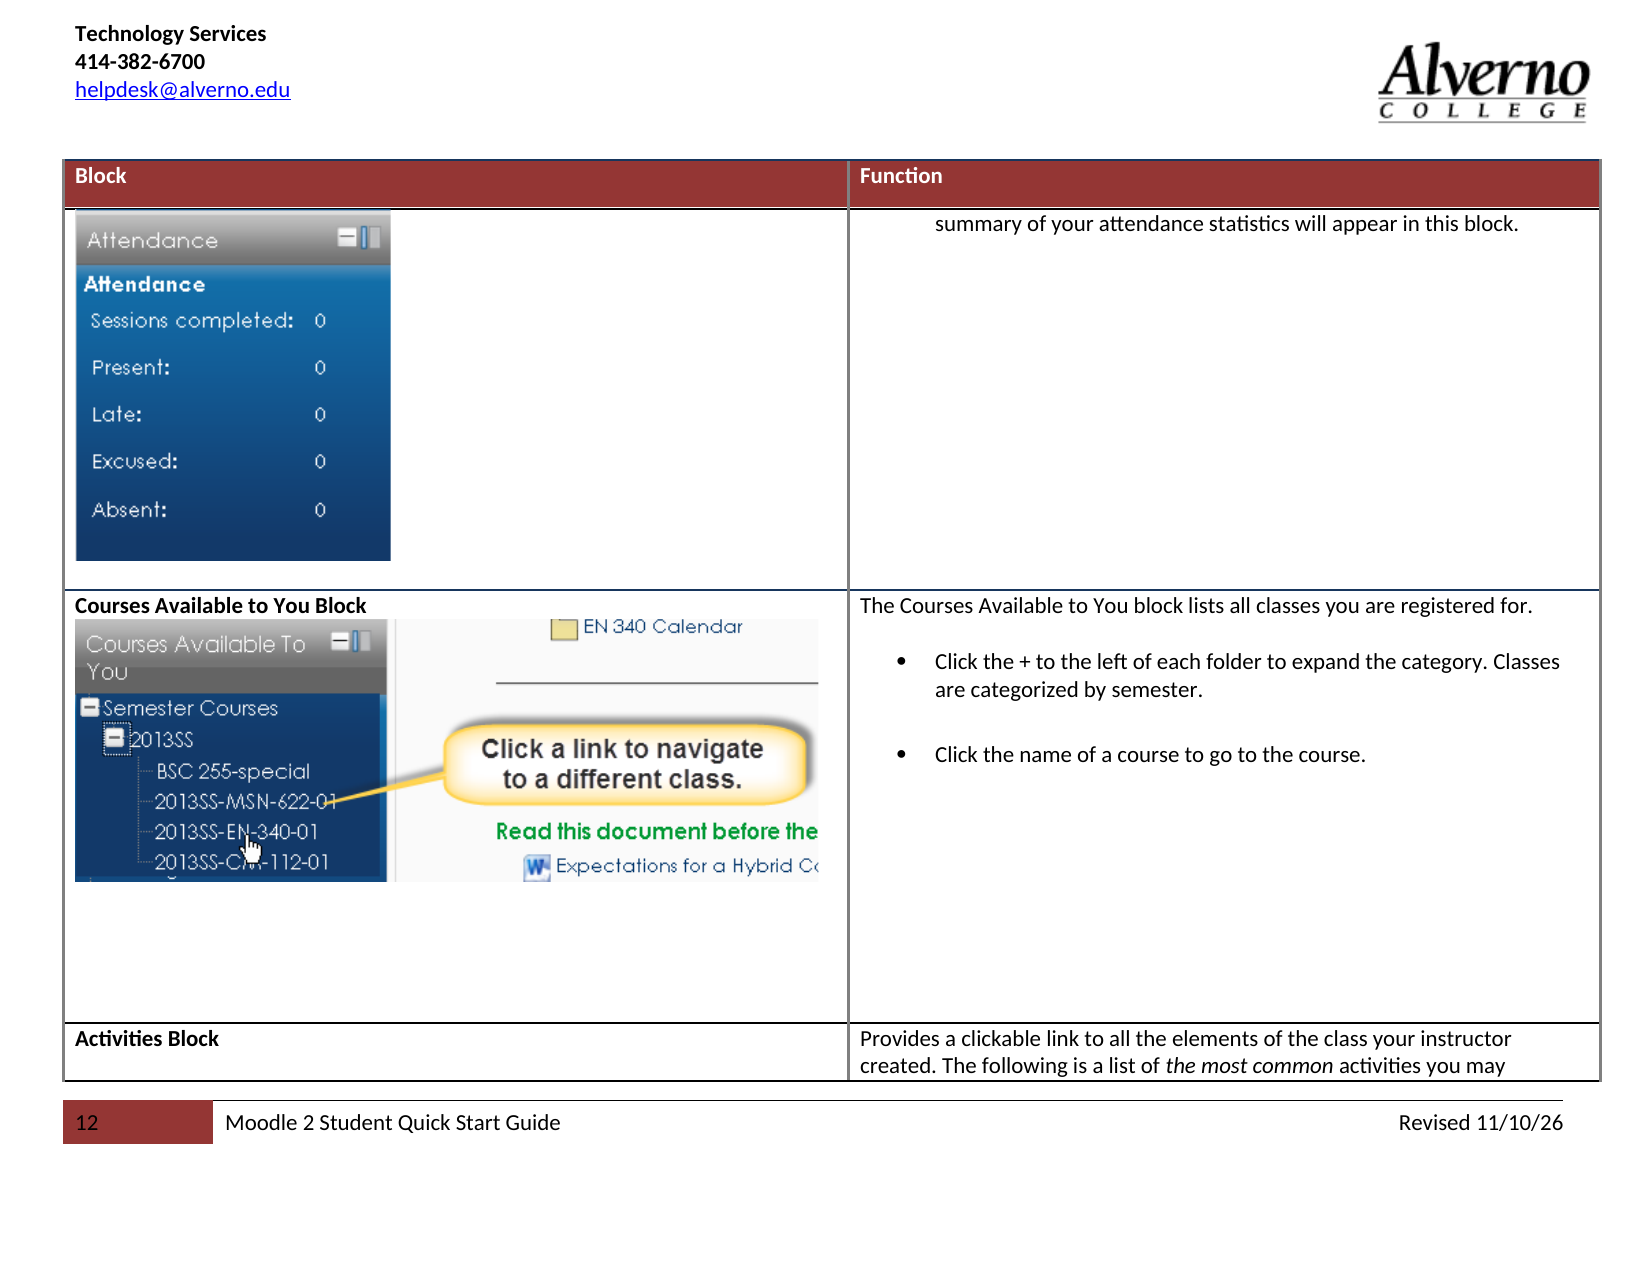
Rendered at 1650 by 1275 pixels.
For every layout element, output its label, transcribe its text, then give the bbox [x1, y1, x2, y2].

table_cell Attendance Block [65, 210, 847, 589]
table_header Function [850, 161, 1599, 207]
picture [75, 619, 819, 882]
picture [1363, 36, 1600, 123]
table_cell Courses Available to You Block [65, 591, 847, 1022]
picture [75, 209, 391, 561]
table_cell Activities Block [65, 1024, 847, 1080]
table_header Block [65, 161, 847, 207]
table_cell If your instructor is using Moodle to take attendance for the class, a summary of your attendance statistics will appear in this block. [850, 210, 1599, 589]
table_cell The Courses Available to You block lists all classes you are registered for. Click the + to the left of each folder to expand the category. Classes are categorized by semester. Click the name of a course to go to the course. [850, 591, 1599, 1022]
